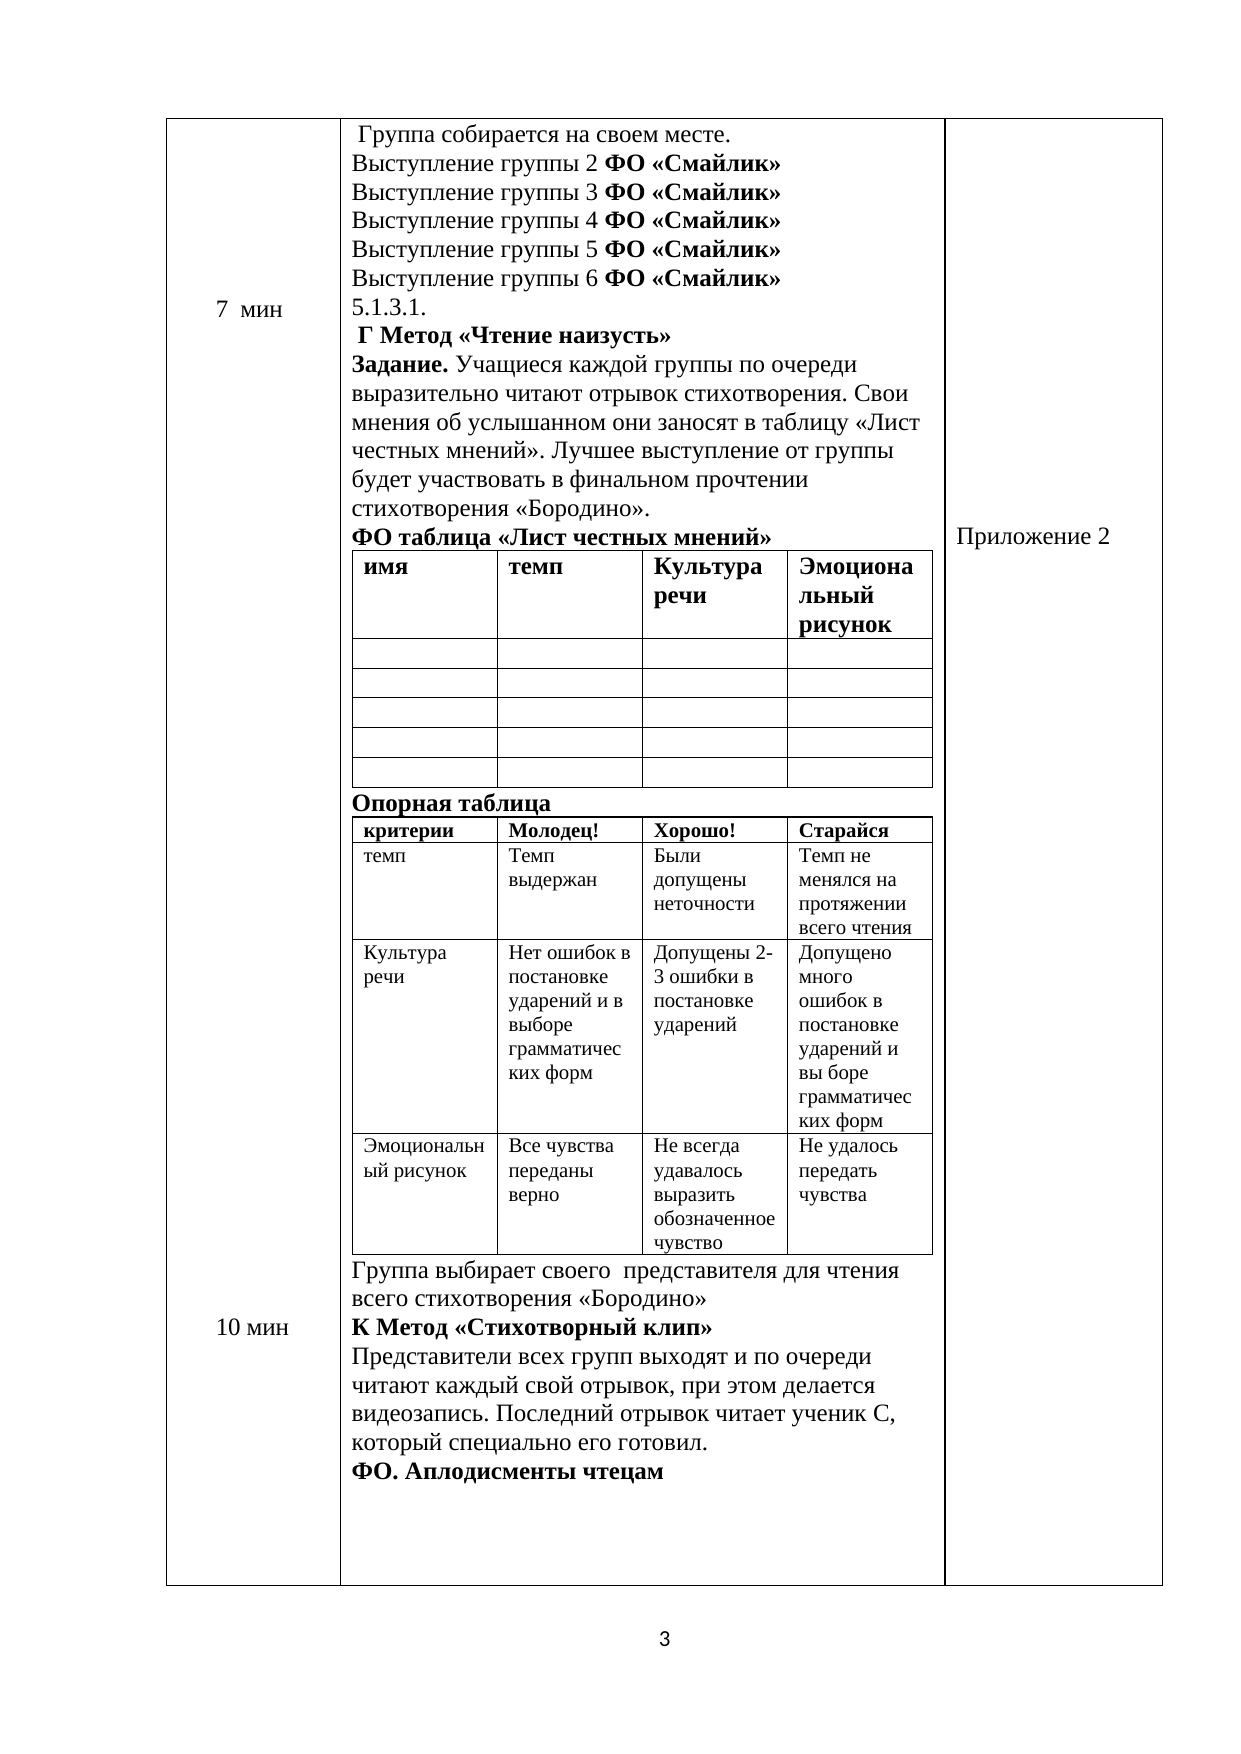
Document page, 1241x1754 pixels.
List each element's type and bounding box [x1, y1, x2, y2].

table_cell [167, 119, 340, 1585]
table_cell [341, 119, 944, 1585]
table_cell [946, 119, 1162, 1585]
